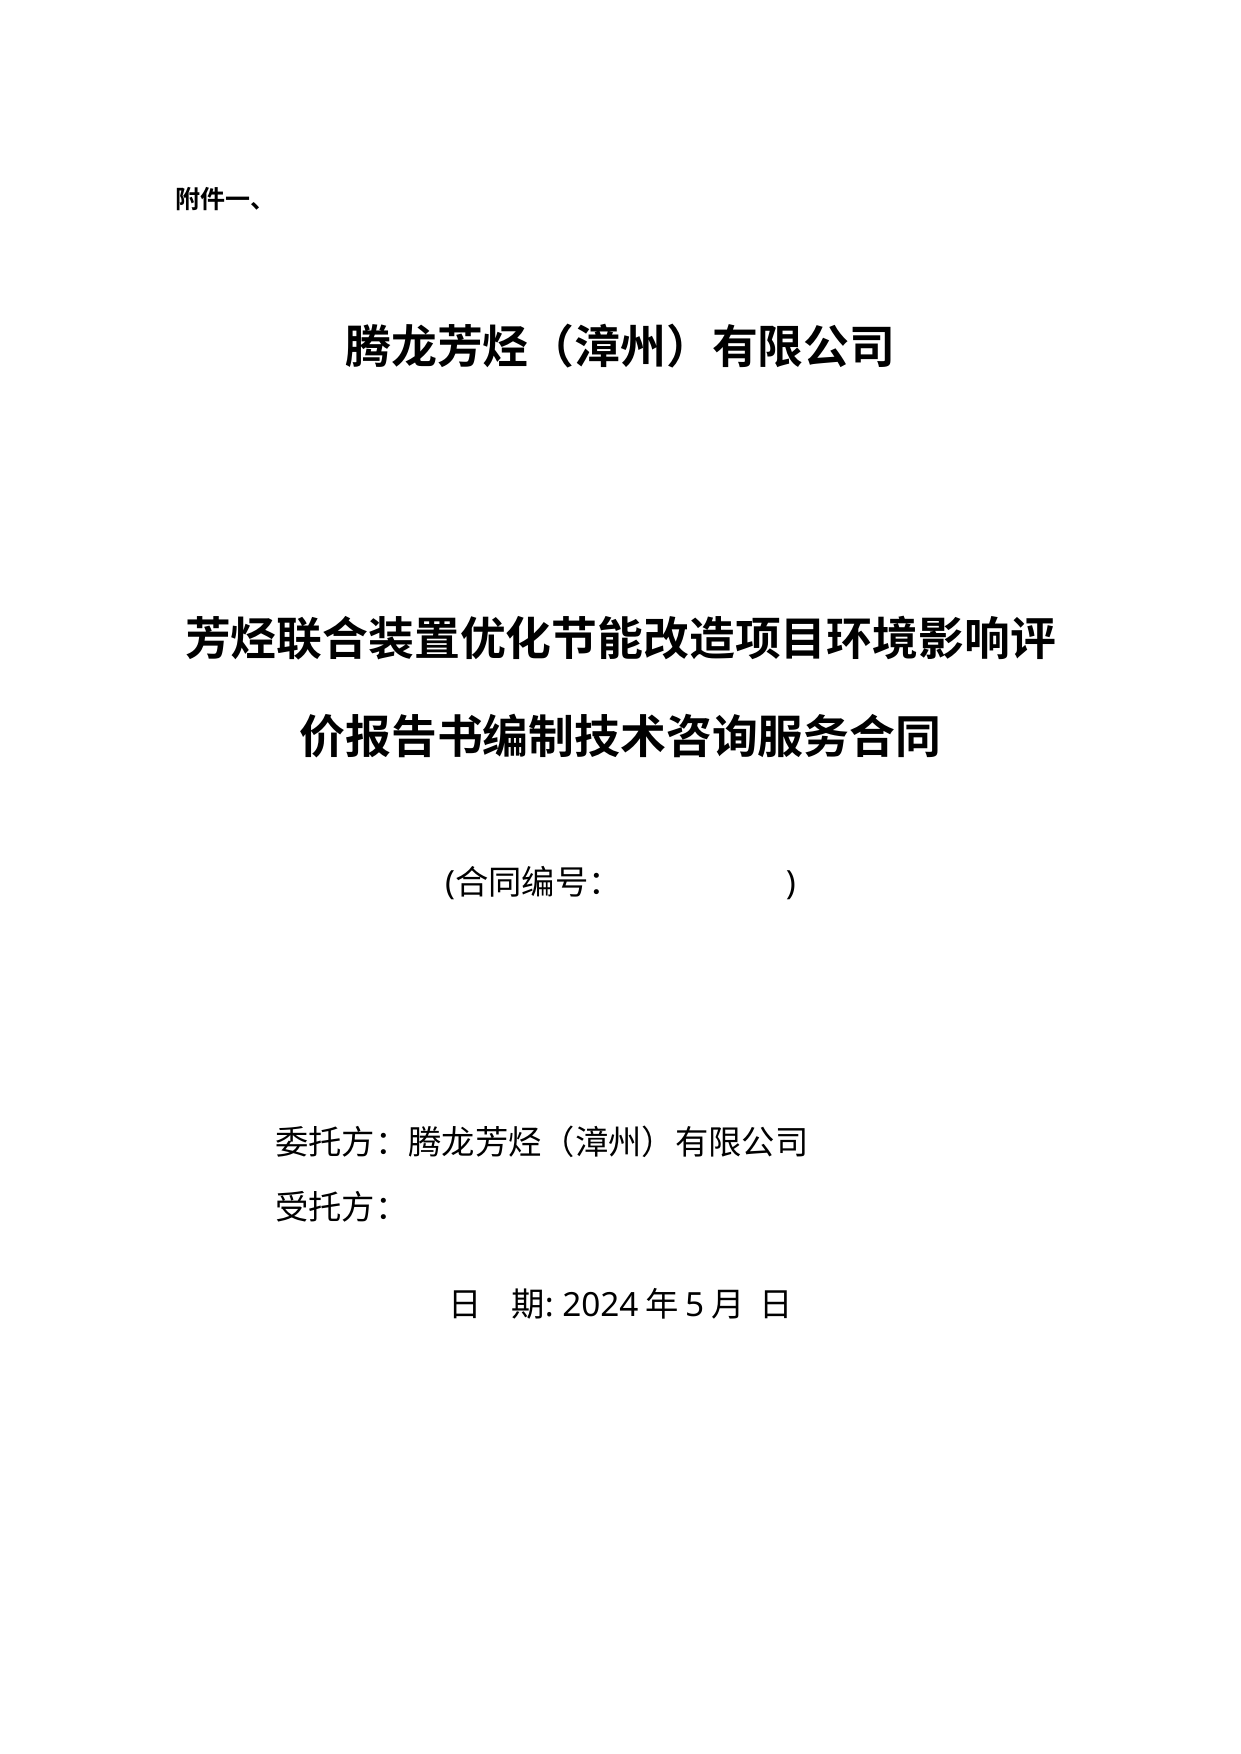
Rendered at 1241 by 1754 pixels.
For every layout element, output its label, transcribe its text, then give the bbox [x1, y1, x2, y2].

text 受托方： [175, 1172, 1065, 1237]
text 附件一、 [175, 165, 1065, 230]
text 腾龙芳烃（漳州）有限公司 [175, 295, 1065, 392]
text 委托方：腾龙芳烃（漳州）有限公司 [175, 1107, 1065, 1172]
text (合同编号： ) [175, 847, 1065, 912]
text 芳烃联合装置优化节能改造项目环境影响评价报告书编制技术咨询服务合同 [175, 587, 1065, 782]
text 日 期: 2024年5月 日 [175, 1270, 1065, 1335]
